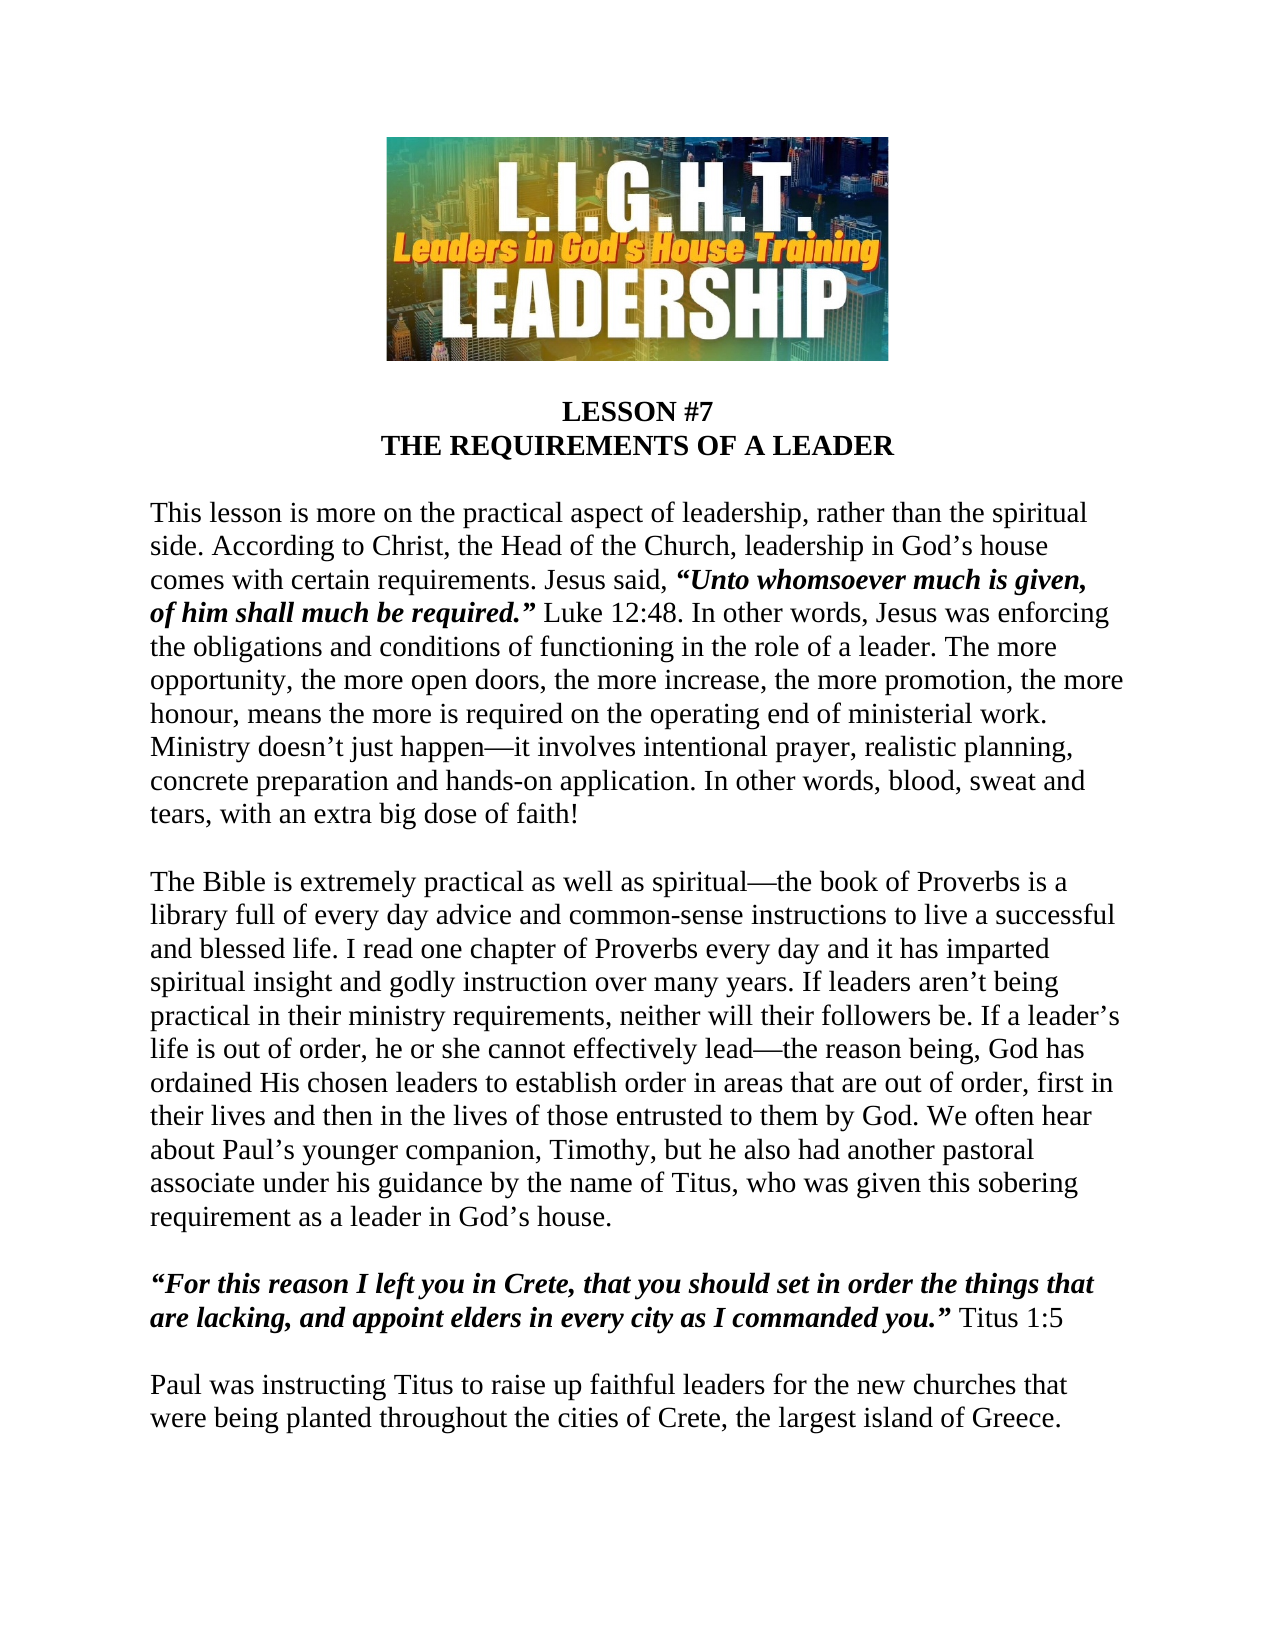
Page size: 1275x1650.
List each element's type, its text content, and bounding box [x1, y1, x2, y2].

text This lesson is more on the practical aspect of leadership, rather than the spiritual side. According to Christ, the Head of the Church, leadership in God’s house comes with certain requirements. Jesus said, “Unto whomsoever much is given, [150, 495, 1125, 595]
text Paul was instructing Titus to raise up faithful leaders for the new churches that were being planted throughout the cities of Crete, the largest island of Greece. [150, 1367, 1125, 1434]
picture [386, 137, 889, 361]
text The Bible is extremely practical as well as spiritual—the book of Proverbs is a library full of every day advice and common-sense instructions to live a successful and blessed life. I read one chapter of Proverbs every day and it has imparted spiritual insight and godly instruction over many years. If leaders aren’t being practical in their ministry requirements, neither will their followers be. If a leader’s life is out of order, he or she cannot effectively lead—the reason being, God has ordained His chosen leaders to establish order in areas that are out of order, first in their lives and then in the lives of those entrusted to them by God. We often hear about Paul’s younger companion, Timothy, but he also had another pastoral associate under his guidance by the name of Titus, who was given this sobering requirement as a leader in God’s house. [150, 864, 1125, 1233]
text “For this reason I left you in Crete, that you should set in order the things that are lacking, and appoint elders in every city as I commanded you.” Titus 1:5 [150, 1266, 1125, 1333]
text THE REQUIREMENTS OF A LEADER [150, 428, 1125, 461]
text of him shall much be required.” Luke 12:48. In other words, Jesus was enforcing the obligations and conditions of functioning in the role of a leader. The more opportunity, the more open doors, the more increase, the more promotion, the more honour, means the more is required on the operating end of ministerial work. Ministry doesn’t just happen—it involves intentional prayer, realistic planning, concrete preparation and hands-on application. In other words, blood, sweat and tears, with an extra big dose of faith! [150, 595, 1125, 830]
text LESSON #7 [150, 394, 1125, 428]
